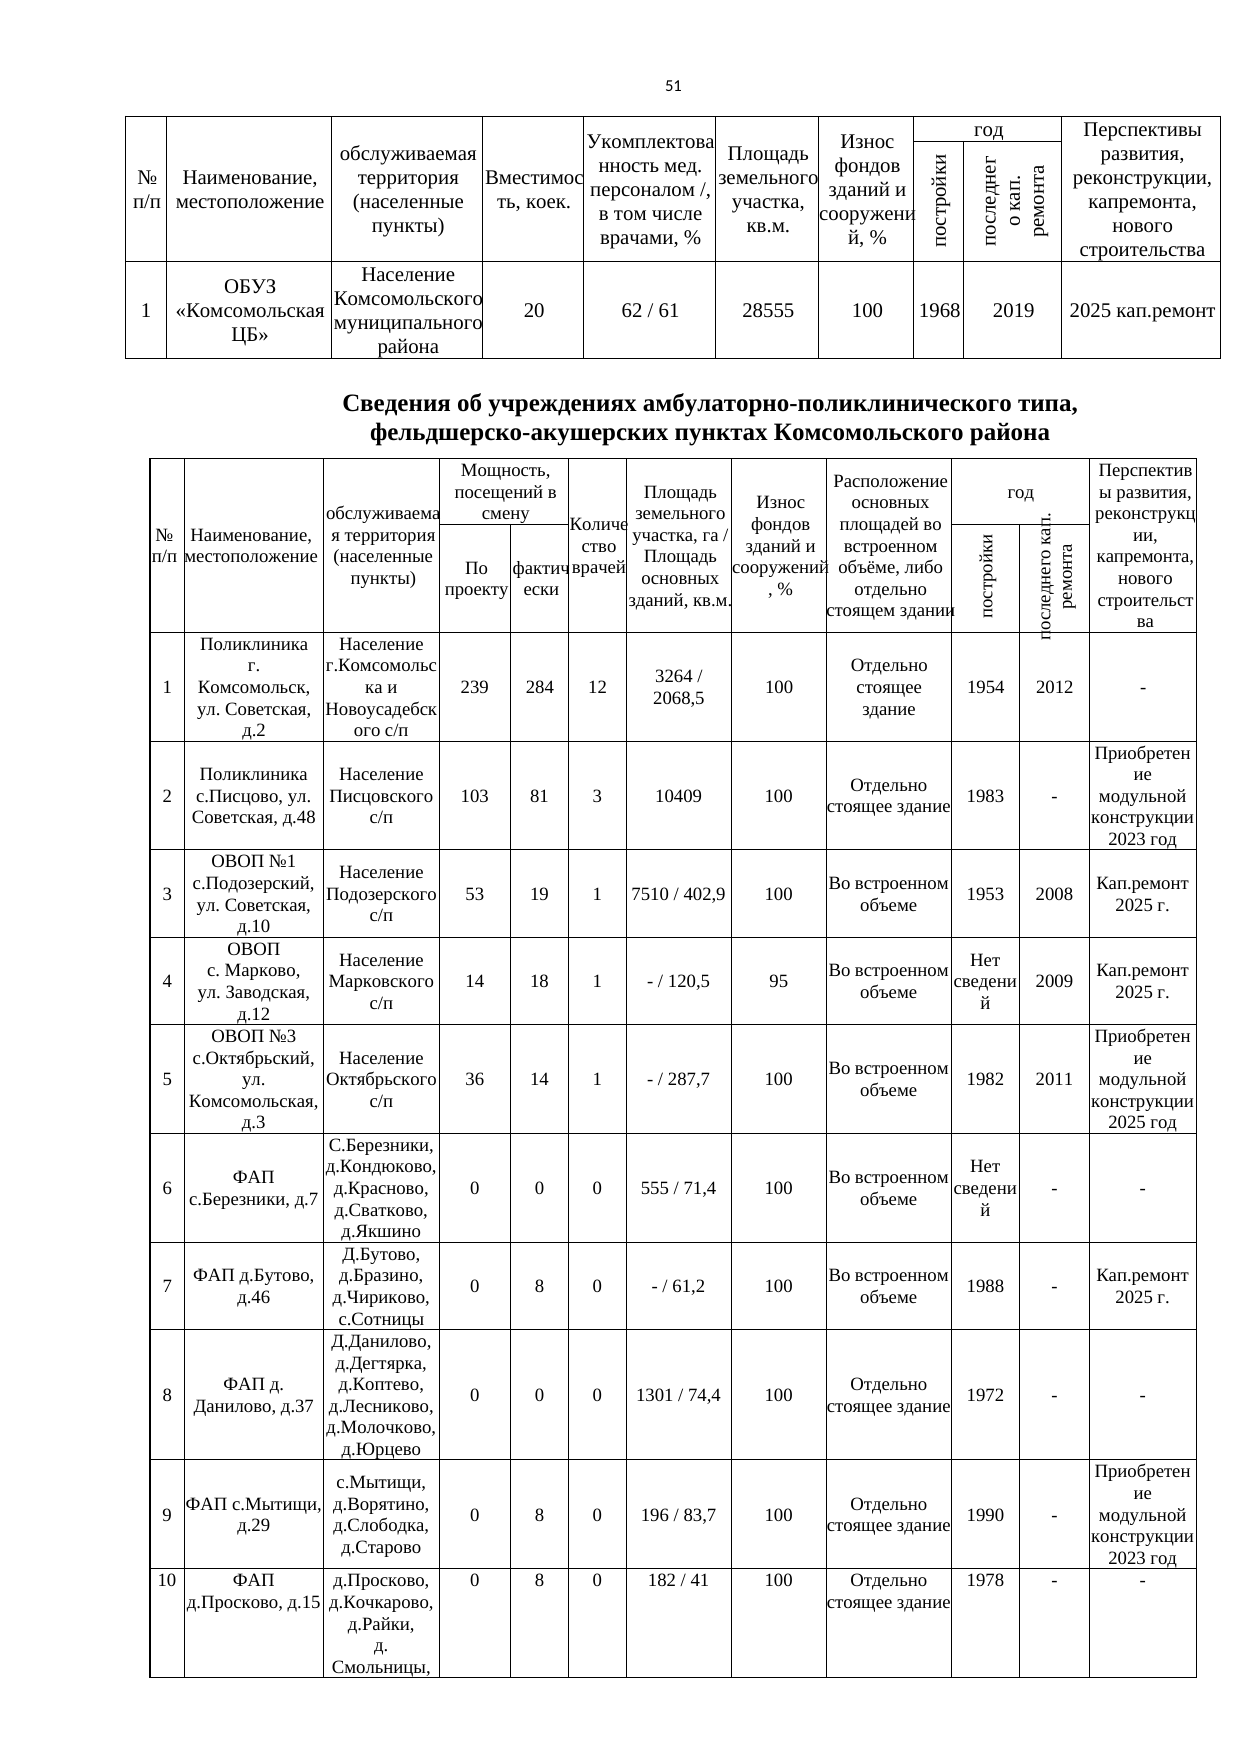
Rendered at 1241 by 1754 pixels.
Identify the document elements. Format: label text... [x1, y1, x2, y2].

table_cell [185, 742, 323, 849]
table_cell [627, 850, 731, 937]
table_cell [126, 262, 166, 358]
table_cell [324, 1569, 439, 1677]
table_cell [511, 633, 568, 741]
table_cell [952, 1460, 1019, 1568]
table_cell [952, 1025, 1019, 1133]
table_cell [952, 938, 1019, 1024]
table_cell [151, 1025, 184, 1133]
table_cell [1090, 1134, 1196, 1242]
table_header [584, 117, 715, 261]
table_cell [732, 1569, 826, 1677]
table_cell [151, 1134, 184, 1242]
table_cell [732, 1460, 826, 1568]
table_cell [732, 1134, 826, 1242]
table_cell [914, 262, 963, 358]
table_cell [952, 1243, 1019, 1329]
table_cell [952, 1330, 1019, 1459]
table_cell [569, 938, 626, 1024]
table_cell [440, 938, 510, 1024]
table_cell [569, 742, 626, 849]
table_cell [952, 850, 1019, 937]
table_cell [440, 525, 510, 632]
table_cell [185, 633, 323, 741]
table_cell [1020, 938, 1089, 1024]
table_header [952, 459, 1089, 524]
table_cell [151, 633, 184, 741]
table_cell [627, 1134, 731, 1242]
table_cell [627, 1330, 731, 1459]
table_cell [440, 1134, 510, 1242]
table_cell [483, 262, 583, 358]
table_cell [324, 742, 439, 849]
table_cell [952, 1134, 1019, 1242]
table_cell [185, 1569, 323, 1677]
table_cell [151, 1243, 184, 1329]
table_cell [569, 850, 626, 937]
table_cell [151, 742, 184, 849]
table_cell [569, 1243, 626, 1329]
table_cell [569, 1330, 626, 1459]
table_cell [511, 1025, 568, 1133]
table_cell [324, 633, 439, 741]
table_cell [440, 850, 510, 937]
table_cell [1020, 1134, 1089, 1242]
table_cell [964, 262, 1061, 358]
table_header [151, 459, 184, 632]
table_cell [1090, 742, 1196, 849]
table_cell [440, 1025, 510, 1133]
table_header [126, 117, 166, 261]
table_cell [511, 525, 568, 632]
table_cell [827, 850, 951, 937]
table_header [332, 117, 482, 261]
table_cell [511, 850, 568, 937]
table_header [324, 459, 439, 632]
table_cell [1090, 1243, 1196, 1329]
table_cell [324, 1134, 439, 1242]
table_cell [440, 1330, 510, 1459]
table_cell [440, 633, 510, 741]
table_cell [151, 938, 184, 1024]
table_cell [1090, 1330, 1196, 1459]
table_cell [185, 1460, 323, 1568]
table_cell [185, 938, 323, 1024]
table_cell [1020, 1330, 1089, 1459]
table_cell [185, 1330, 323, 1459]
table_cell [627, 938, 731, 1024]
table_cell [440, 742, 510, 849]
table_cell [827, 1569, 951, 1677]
text Сведения об учреждениях амбулаторно-поликлинического типа, [150, 388, 1196, 417]
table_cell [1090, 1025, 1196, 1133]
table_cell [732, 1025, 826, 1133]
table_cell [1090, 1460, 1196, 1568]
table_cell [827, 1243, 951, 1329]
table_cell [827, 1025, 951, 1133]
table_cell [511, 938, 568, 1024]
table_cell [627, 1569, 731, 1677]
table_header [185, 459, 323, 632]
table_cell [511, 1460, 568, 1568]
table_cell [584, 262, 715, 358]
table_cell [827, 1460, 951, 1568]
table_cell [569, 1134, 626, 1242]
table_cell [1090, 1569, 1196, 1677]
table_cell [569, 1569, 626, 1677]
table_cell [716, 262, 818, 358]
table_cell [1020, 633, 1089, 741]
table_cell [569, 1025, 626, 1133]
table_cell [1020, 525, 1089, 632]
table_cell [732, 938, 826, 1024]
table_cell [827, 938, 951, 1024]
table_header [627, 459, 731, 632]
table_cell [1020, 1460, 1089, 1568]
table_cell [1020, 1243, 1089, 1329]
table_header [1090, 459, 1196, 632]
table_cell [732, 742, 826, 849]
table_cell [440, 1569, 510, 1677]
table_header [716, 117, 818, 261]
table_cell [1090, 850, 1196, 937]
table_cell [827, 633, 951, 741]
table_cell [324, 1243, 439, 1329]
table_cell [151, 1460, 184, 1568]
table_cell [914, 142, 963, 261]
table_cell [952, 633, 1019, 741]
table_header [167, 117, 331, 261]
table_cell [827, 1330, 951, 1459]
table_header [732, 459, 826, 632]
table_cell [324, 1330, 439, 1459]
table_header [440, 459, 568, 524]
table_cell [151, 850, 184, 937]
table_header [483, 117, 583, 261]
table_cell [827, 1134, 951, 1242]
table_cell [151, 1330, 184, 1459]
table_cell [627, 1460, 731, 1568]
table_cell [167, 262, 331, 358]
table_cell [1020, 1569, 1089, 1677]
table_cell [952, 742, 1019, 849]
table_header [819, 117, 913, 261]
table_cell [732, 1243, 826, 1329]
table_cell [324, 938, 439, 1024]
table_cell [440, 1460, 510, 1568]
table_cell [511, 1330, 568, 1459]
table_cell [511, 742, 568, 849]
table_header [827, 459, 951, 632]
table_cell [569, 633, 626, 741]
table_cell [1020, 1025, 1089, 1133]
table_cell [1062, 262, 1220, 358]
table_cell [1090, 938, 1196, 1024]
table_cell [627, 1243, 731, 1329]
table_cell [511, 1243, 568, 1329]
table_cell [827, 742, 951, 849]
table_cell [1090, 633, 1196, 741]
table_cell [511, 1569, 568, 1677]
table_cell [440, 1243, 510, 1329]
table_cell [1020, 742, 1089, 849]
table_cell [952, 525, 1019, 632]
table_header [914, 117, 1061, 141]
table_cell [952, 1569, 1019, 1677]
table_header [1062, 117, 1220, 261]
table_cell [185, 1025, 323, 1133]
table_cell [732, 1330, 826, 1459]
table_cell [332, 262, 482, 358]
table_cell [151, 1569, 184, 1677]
text фельдшерско-акушерских пунктах Комсомольского района [150, 417, 1196, 446]
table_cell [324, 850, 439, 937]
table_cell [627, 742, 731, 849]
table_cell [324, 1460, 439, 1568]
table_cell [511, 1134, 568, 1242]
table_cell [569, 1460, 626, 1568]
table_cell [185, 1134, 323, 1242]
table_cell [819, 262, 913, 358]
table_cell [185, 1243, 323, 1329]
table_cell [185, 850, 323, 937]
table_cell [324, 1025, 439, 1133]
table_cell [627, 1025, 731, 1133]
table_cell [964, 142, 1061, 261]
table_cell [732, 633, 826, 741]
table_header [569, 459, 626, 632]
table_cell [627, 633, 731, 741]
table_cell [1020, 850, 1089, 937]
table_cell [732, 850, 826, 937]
